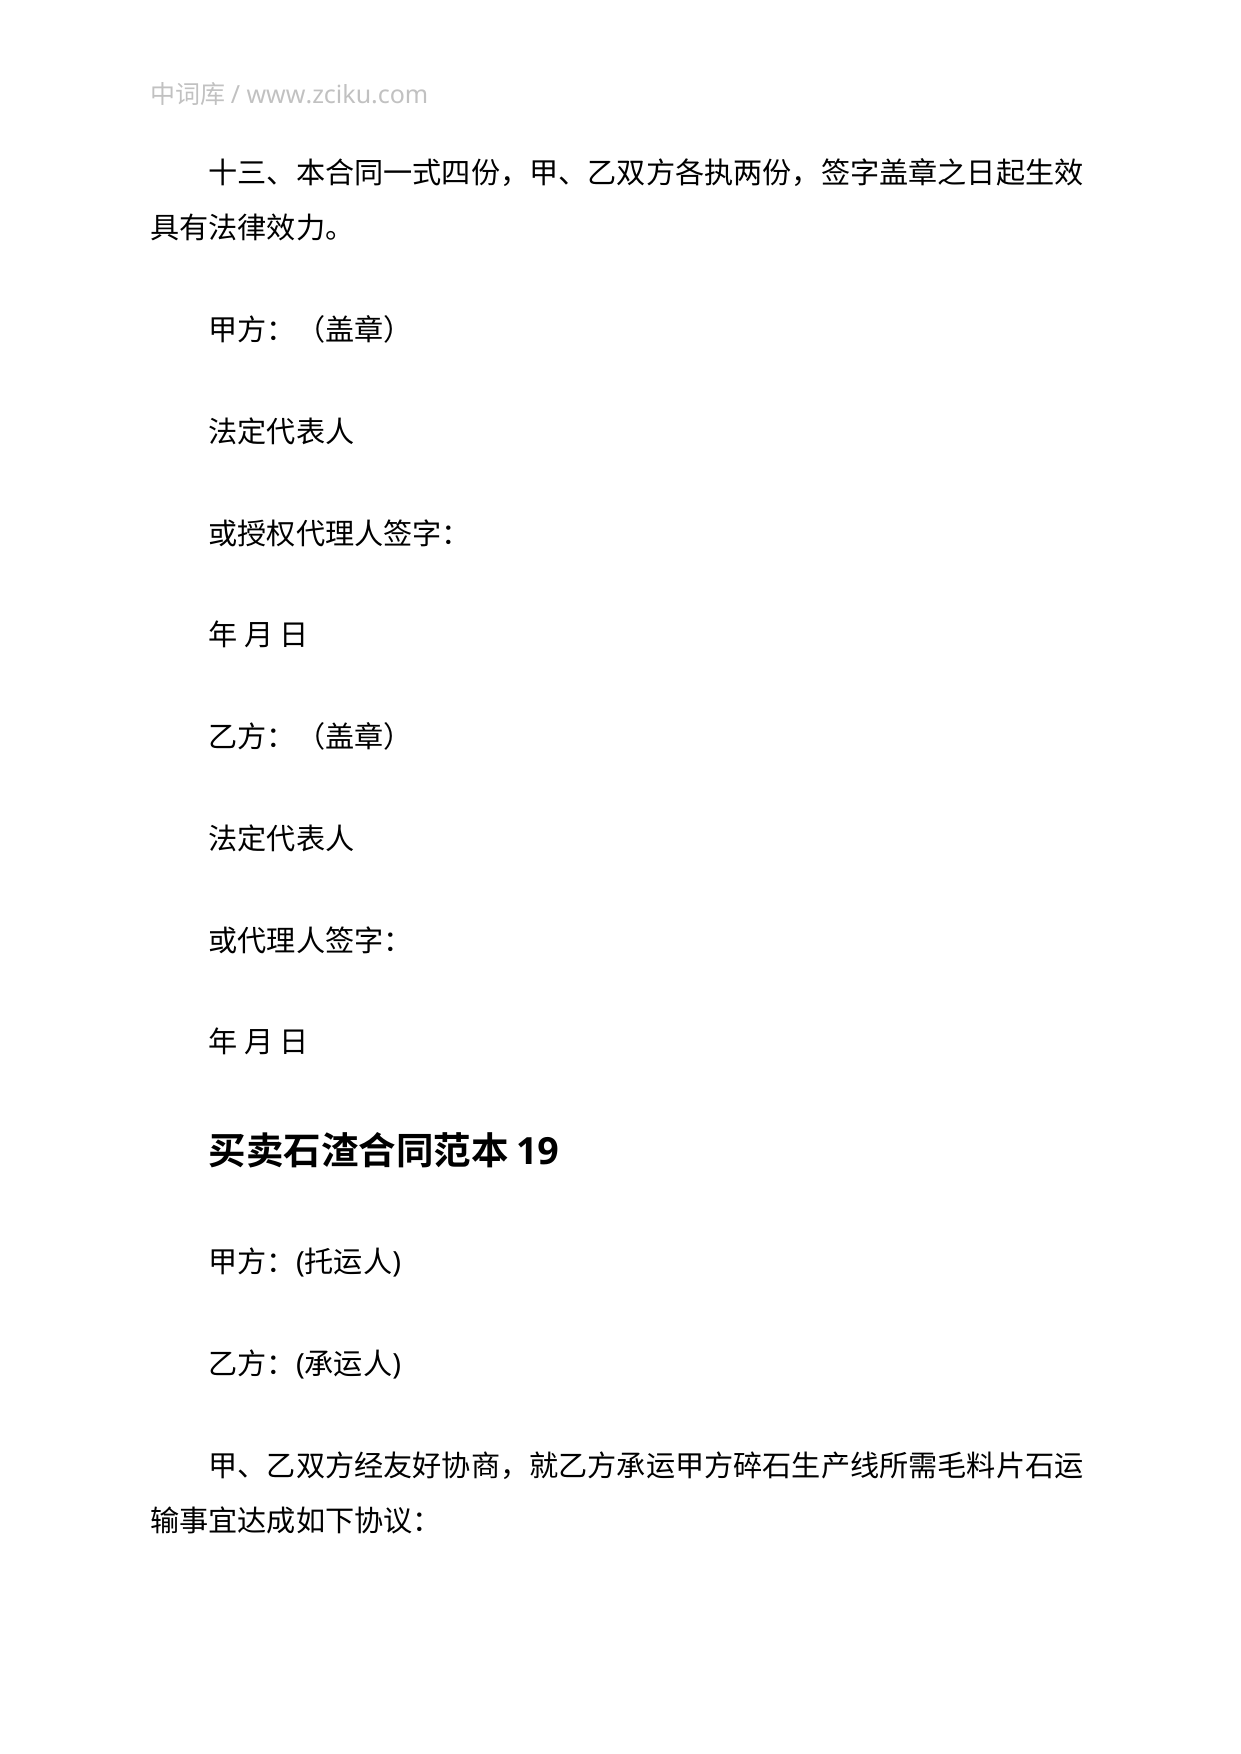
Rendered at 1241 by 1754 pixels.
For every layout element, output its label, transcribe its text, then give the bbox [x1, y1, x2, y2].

text 乙方：(承运人) [150, 1340, 1090, 1383]
text 或代理人签字： [150, 917, 1090, 959]
text 买卖石渣合同范本19 [150, 1121, 1090, 1175]
text 法定代表人 [150, 816, 1090, 858]
text 甲方：(托运人) [150, 1238, 1090, 1281]
text 乙方：（盖章） [150, 714, 1090, 756]
text 十三、本合同一式四份，甲、乙双方各执两份，签字盖章之日起生效具有法律效力。 [150, 150, 1090, 247]
text 甲方：（盖章） [150, 307, 1090, 349]
text 年 月 日 [150, 612, 1090, 654]
text 年 月 日 [150, 1019, 1090, 1061]
text 法定代表人 [150, 408, 1090, 451]
text 甲、乙双方经友好协商，就乙方承运甲方碎石生产线所需毛料片石运输事宜达成如下协议： [150, 1442, 1090, 1539]
text 或授权代理人签字： [150, 510, 1090, 552]
